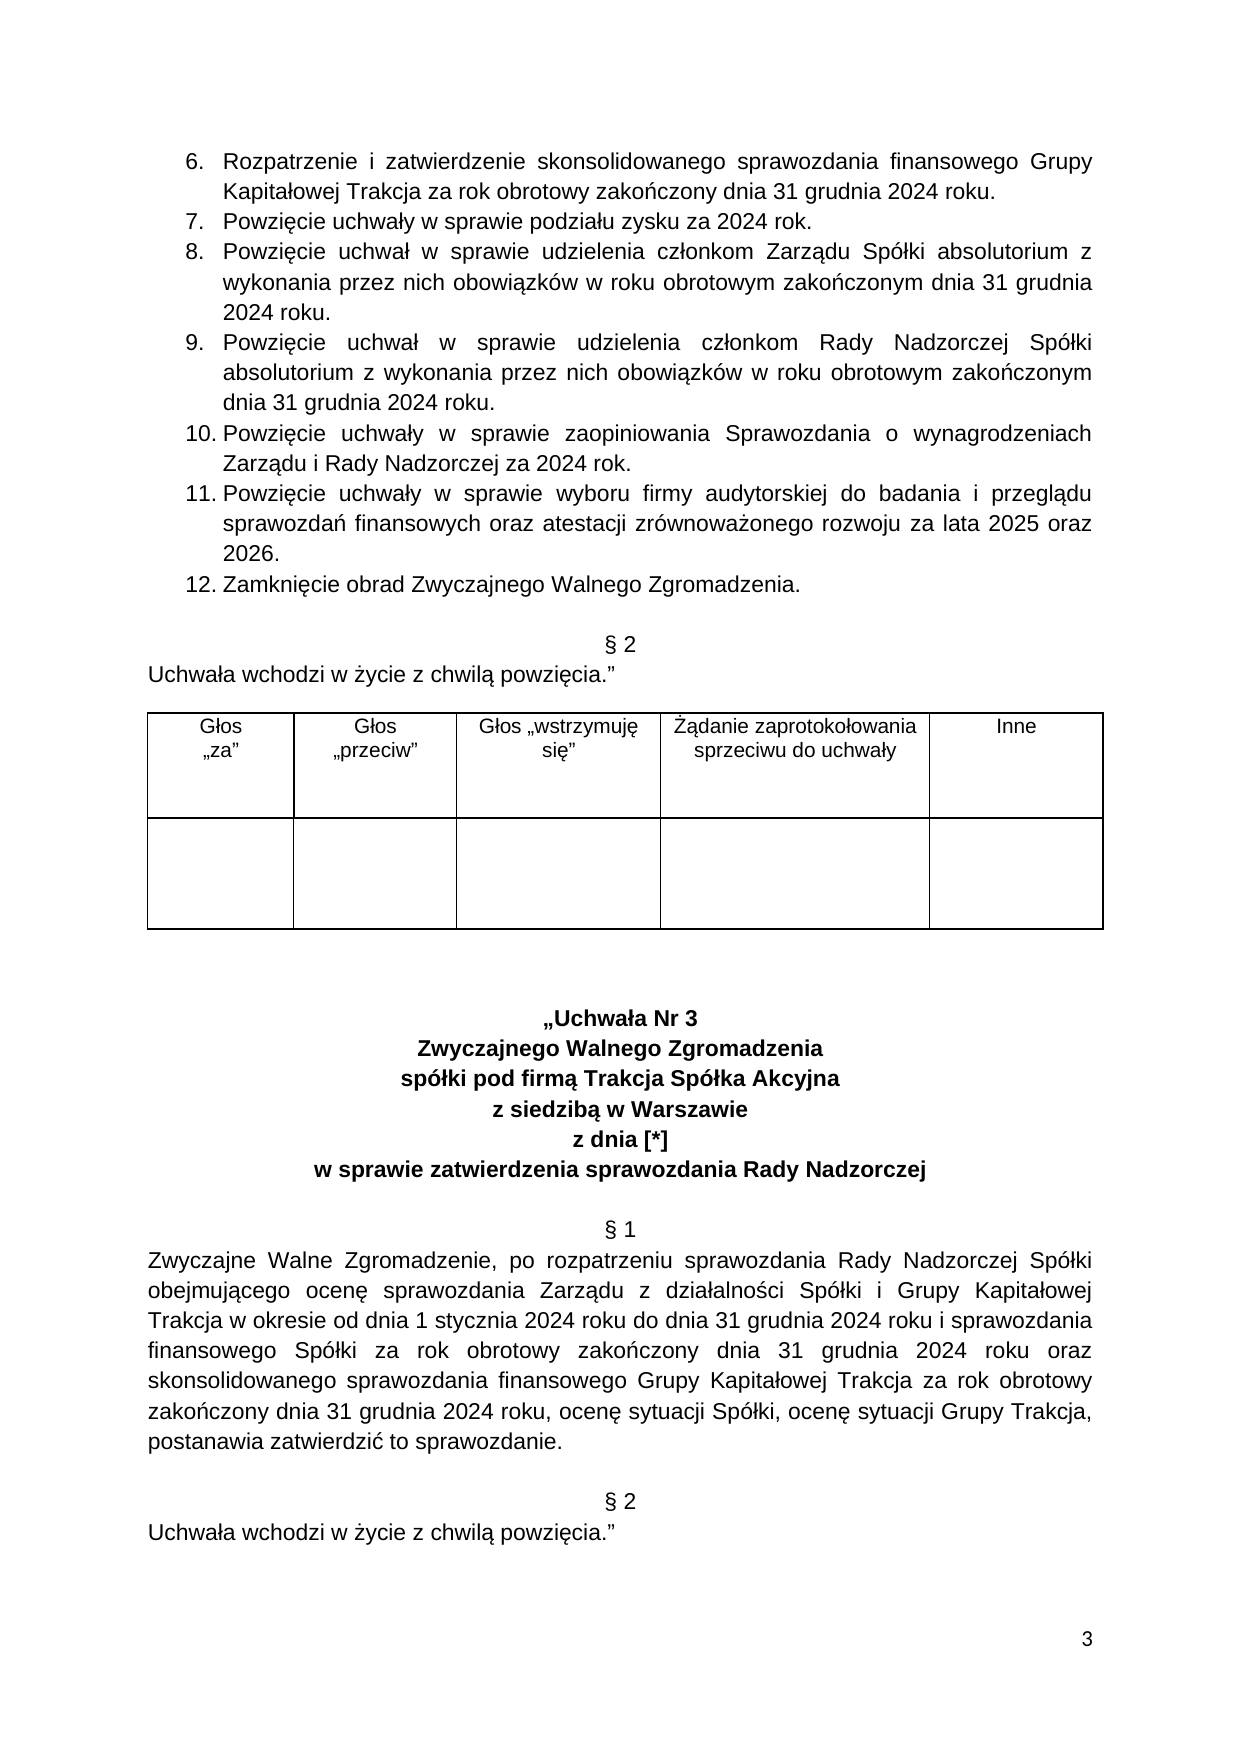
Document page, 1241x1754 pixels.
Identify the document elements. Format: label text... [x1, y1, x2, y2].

table_header Żądanie zaprotokołowania sprzeciwu do uchwały [661, 714, 929, 817]
text § 2 [148, 1488, 1093, 1515]
list Powzięcie uchwały w sprawie podziału zysku za 2024 rok. [185, 208, 1093, 234]
text „Uchwała Nr 3 [148, 1005, 1093, 1031]
table_header Głos „przeciw” [295, 714, 456, 817]
list Powzięcie uchwały w sprawie zaopiniowania Sprawozdania o wynagrodzeniach Zarządu i Rady Nadzorczej za 2024 rok. [185, 419, 1093, 476]
list Powzięcie uchwał w sprawie udzielenia członkom Zarządu Spółki absolutorium z wykonania przez nich obowiązków w roku obrotowym zakończonym dnia 31 grudnia 2024 roku. [185, 238, 1093, 325]
table_cell [930, 819, 1102, 928]
table_header Głos „wstrzymuję się” [457, 714, 660, 817]
text § 2 [148, 631, 1093, 657]
list Rozpatrzenie i zatwierdzenie skonsolidowanego sprawozdania finansowego Grupy Kapitałowej Trakcja za rok obrotowy zakończony dnia 31 grudnia 2024 roku. [185, 148, 1093, 204]
list Zamknięcie obrad Zwyczajnego Walnego Zgromadzenia. [185, 571, 1093, 597]
text Uchwała wchodzi w życie z chwilą powzięcia.” [148, 1518, 1093, 1545]
text z dnia [*] [148, 1126, 1093, 1152]
text Uchwała wchodzi w życie z chwilą powzięcia.” [148, 661, 1093, 687]
table_cell [294, 819, 456, 928]
table_cell [661, 819, 929, 928]
text Zwyczajnego Walnego Zgromadzenia [148, 1035, 1093, 1062]
list Powzięcie uchwały w sprawie wyboru firmy audytorskiej do badania i przeglądu sprawozdań finansowych oraz atestacji zrównoważonego rozwoju za lata 2025 oraz 2026. [185, 480, 1093, 567]
table_header Głos „za” [148, 714, 293, 817]
text z siedzibą w Warszawie [148, 1096, 1093, 1122]
table_cell [457, 819, 660, 928]
table_cell [148, 819, 293, 928]
list Powzięcie uchwał w sprawie udzielenia członkom Rady Nadzorczej Spółki absolutorium z wykonania przez nich obowiązków w roku obrotowym zakończonym dnia 31 grudnia 2024 roku. [185, 329, 1093, 416]
table_header Inne [930, 714, 1102, 817]
text w sprawie zatwierdzenia sprawozdania Rady Nadzorczej [148, 1156, 1093, 1182]
text § 1 [148, 1216, 1093, 1243]
text spółki pod firmą Trakcja Spółka Akcyjna [148, 1065, 1093, 1092]
text Zwyczajne Walne Zgromadzenie, po rozpatrzeniu sprawozdania Rady Nadzorczej Spółki obejmującego ocenę sprawozdania Zarządu z działalności Spółki i Grupy Kapitałowej Trakcja w okresie od dnia 1 stycznia 2024 roku do dnia 31 grudnia 2024 roku i sprawozdania finansowego Spółki za rok obrotowy zakończony dnia 31 grudnia 2024 roku oraz skonsolidowanego sprawozdania finansowego Grupy Kapitałowej Trakcja za rok obrotowy zakończony dnia 31 grudnia 2024 roku, ocenę sytuacji Spółki, ocenę sytuacji Grupy Trakcja, postanawia zatwierdzić to sprawozdanie. [148, 1247, 1093, 1454]
